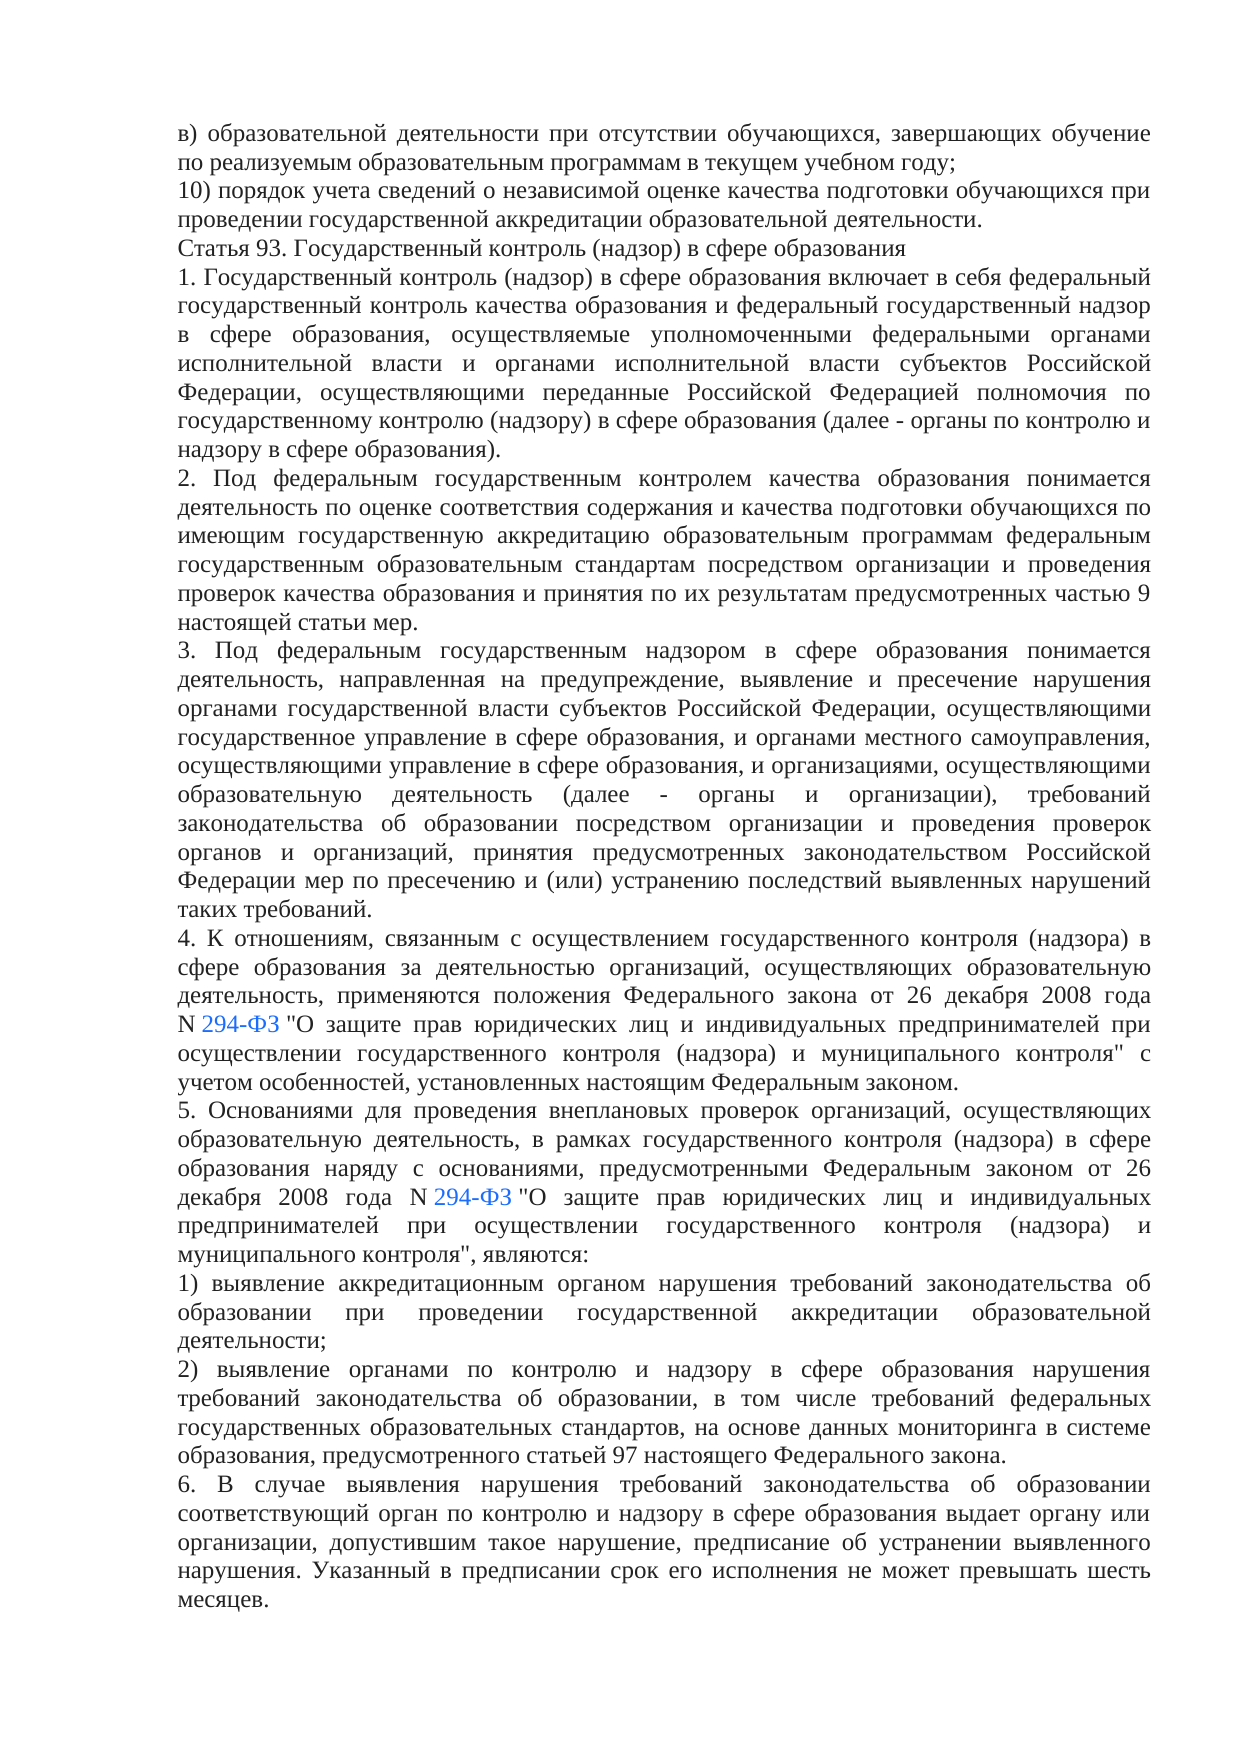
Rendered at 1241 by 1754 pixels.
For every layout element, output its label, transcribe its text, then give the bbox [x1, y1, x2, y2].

text 6. В случае выявления нарушения требований законодательства об образовании соответствующий орган по контролю и надзору в сфере образования выдает органу или организации, допустившим такое нарушение, предписание об устранении выявленного нарушения. Указанный в предписании срок его исполнения не может превышать шесть месяцев. [177, 1469, 1152, 1613]
text 2) выявление органами по контролю и надзору в сфере образования нарушения требований законодательства об образовании, в том числе требований федеральных государственных образовательных стандартов, на основе данных мониторинга в системе образования, предусмотренного статьей 97 настоящего Федерального закона. [177, 1354, 1152, 1469]
text в) образовательной деятельности при отсутствии обучающихся, завершающих обучение по реализуемым образовательным программам в текущем учебном году; [177, 118, 1152, 176]
text 10) порядок учета сведений о независимой оценке качества подготовки обучающихся при проведении государственной аккредитации образовательной деятельности. [177, 176, 1152, 233]
text 4. К отношениям, связанным с осуществлением государственного контроля (надзора) в сфере образования за деятельностью организаций, осуществляющих образовательную деятельность, применяются положения Федерального закона от 26 декабря 2008 года N 294-ФЗ "О защите прав юридических лиц и индивидуальных предпринимателей при осуществлении государственного контроля (надзора) и муниципального контроля" с учетом особенностей, установленных настоящим Федеральным законом. [177, 923, 1152, 1096]
text 2. Под федеральным государственным контролем качества образования понимается деятельность по оценке соответствия содержания и качества подготовки обучающихся по имеющим государственную аккредитацию образовательным программам федеральным государственным образовательным стандартам посредством организации и проведения проверок качества образования и принятия по их результатам предусмотренных частью 9 настоящей статьи мер. [177, 463, 1152, 636]
text 1. Государственный контроль (надзор) в сфере образования включает в себя федеральный государственный контроль качества образования и федеральный государственный надзор в сфере образования, осуществляемые уполномоченными федеральными органами исполнительной власти и органами исполнительной власти субъектов Российской Федерации, осуществляющими переданные Российской Федерацией полномочия по государственному контролю (надзору) в сфере образования (далее - органы по контролю и надзору в сфере образования). [177, 262, 1152, 463]
text 1) выявление аккредитационным органом нарушения требований законодательства об образовании при проведении государственной аккредитации образовательной деятельности; [177, 1268, 1152, 1354]
text Статья 93. Государственный контроль (надзор) в сфере образования [177, 233, 1152, 262]
text 5. Основаниями для проведения внеплановых проверок организаций, осуществляющих образовательную деятельность, в рамках государственного контроля (надзора) в сфере образования наряду с основаниями, предусмотренными Федеральным законом от 26 декабря 2008 года N 294-ФЗ "О защите прав юридических лиц и индивидуальных предпринимателей при осуществлении государственного контроля (надзора) и муниципального контроля", являются: [177, 1096, 1152, 1268]
text 3. Под федеральным государственным надзором в сфере образования понимается деятельность, направленная на предупреждение, выявление и пресечение нарушения органами государственной власти субъектов Российской Федерации, осуществляющими государственное управление в сфере образования, и органами местного самоуправления, осуществляющими управление в сфере образования, и организациями, осуществляющими образовательную деятельность (далее - органы и организации), требований законодательства об образовании посредством организации и проведения проверок органов и организаций, принятия предусмотренных законодательством Российской Федерации мер по пресечению и (или) устранению последствий выявленных нарушений таких требований. [177, 636, 1152, 923]
